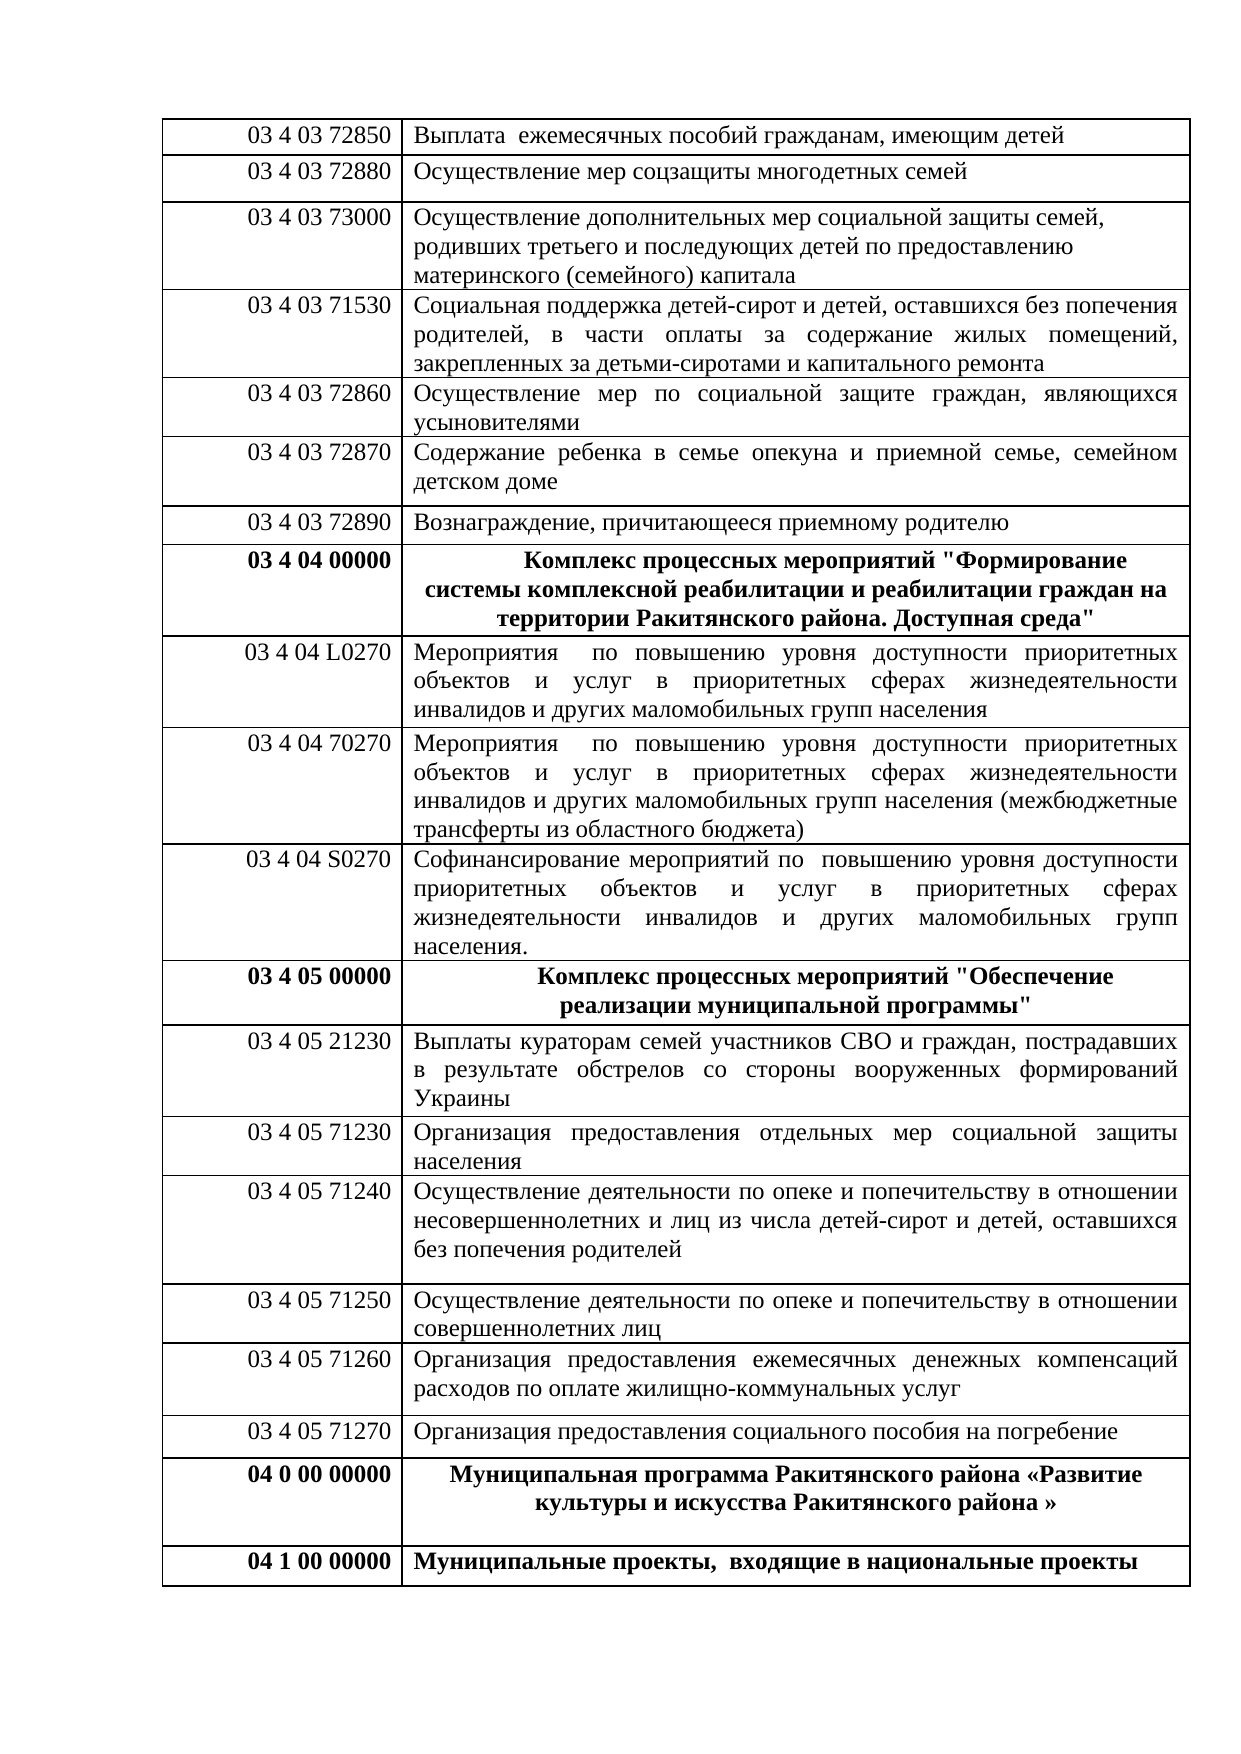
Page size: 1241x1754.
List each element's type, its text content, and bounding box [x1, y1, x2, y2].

table_cell Комплекс процессных мероприятий "Обеспечение реализации муниципальной программы" [403, 961, 1189, 1024]
table_cell Выплаты кураторам семей участников СВО и граждан, пострадавших в результате обстрелов со стороны вооруженных формирований Украины [403, 1026, 1189, 1116]
table_cell Организация предоставления социального пособия на погребение [403, 1416, 1189, 1457]
table_cell Содержание ребенка в семье опекуна и приемной семье, семейном детском доме [403, 437, 1189, 505]
table_cell 03 4 05 71230 [163, 1117, 401, 1174]
table_cell 03 4 03 72890 [163, 507, 401, 544]
table_cell 03 4 03 71530 [163, 290, 401, 377]
table_cell 03 4 05 00000 [163, 961, 401, 1024]
table_cell Муниципальные проекты, входящие в национальные проекты [403, 1547, 1189, 1585]
table_cell 03 4 03 73000 [163, 203, 401, 289]
table_cell 04 0 00 00000 [163, 1459, 401, 1545]
table_cell 03 4 03 72870 [163, 437, 401, 505]
table_cell Осуществление деятельности по опеке и попечительству в отношении несовершеннолетних и лиц из числа детей-сирот и детей, оставшихся без попечения родителей [403, 1176, 1189, 1283]
table_cell Организация предоставления отдельных мер социальной защиты населения [403, 1117, 1189, 1174]
table_cell Мероприятия по повышению уровня доступности приоритетных объектов и услуг в приоритетных сферах жизнедеятельности инвалидов и других маломобильных групп населения (межбюджетные трансферты из областного бюджета) [403, 728, 1189, 843]
table_cell 03 4 04 S0270 [163, 845, 401, 959]
table_cell 03 4 04 70270 [163, 728, 401, 843]
table_cell 03 4 04 00000 [163, 545, 401, 635]
table_cell Осуществление мер соцзащиты многодетных семей [403, 156, 1189, 201]
table_cell Мероприятия по повышению уровня доступности приоритетных объектов и услуг в приоритетных сферах жизнедеятельности инвалидов и других маломобильных групп населения [403, 637, 1189, 726]
table_cell 03 4 05 21230 [163, 1026, 401, 1116]
table_cell 03 4 03 72860 [163, 378, 401, 436]
table_cell 03 4 04 L0270 [163, 637, 401, 726]
table_cell 03 4 05 71240 [163, 1176, 401, 1283]
table_cell Муниципальная программа Ракитянского района «Развитие культуры и искусства Ракитянского района » [403, 1459, 1189, 1545]
table_cell 03 4 03 72880 [163, 156, 401, 201]
table_cell Комплекс процессных мероприятий "Формирование системы комплексной реабилитации и реабилитации граждан на территории Ракитянского района. Доступная среда" [403, 545, 1189, 635]
table_cell 03 4 03 72850 [163, 120, 401, 154]
table_cell 03 4 05 71260 [163, 1344, 401, 1415]
table_cell Осуществление мер по социальной защите граждан, являющихся усыновителями [403, 378, 1189, 436]
table_cell Социальная поддержка детей-сирот и детей, оставшихся без попечения родителей, в части оплаты за содержание жилых помещений, закрепленных за детьми-сиротами и капитального ремонта [403, 290, 1189, 377]
table_cell Осуществление деятельности по опеке и попечительству в отношении совершеннолетних лиц [403, 1285, 1189, 1342]
table_cell Софинансирование мероприятий по повышению уровня доступности приоритетных объектов и услуг в приоритетных сферах жизнедеятельности инвалидов и других маломобильных групп населения. [403, 845, 1189, 959]
table_cell Организация предоставления ежемесячных денежных компенсаций расходов по оплате жилищно-коммунальных услуг [403, 1344, 1189, 1415]
table_cell Вознаграждение, причитающееся приемному родителю [403, 507, 1189, 544]
table_cell 03 4 05 71250 [163, 1285, 401, 1342]
table_cell 03 4 05 71270 [163, 1416, 401, 1457]
table_cell Осуществление дополнительных мер социальной защиты семей, родивших третьего и последующих детей по предоставлению материнского (семейного) капитала [403, 203, 1189, 289]
table_cell 04 1 00 00000 [163, 1547, 401, 1585]
table_cell Выплата ежемесячных пособий гражданам, имеющим детей [403, 120, 1189, 154]
